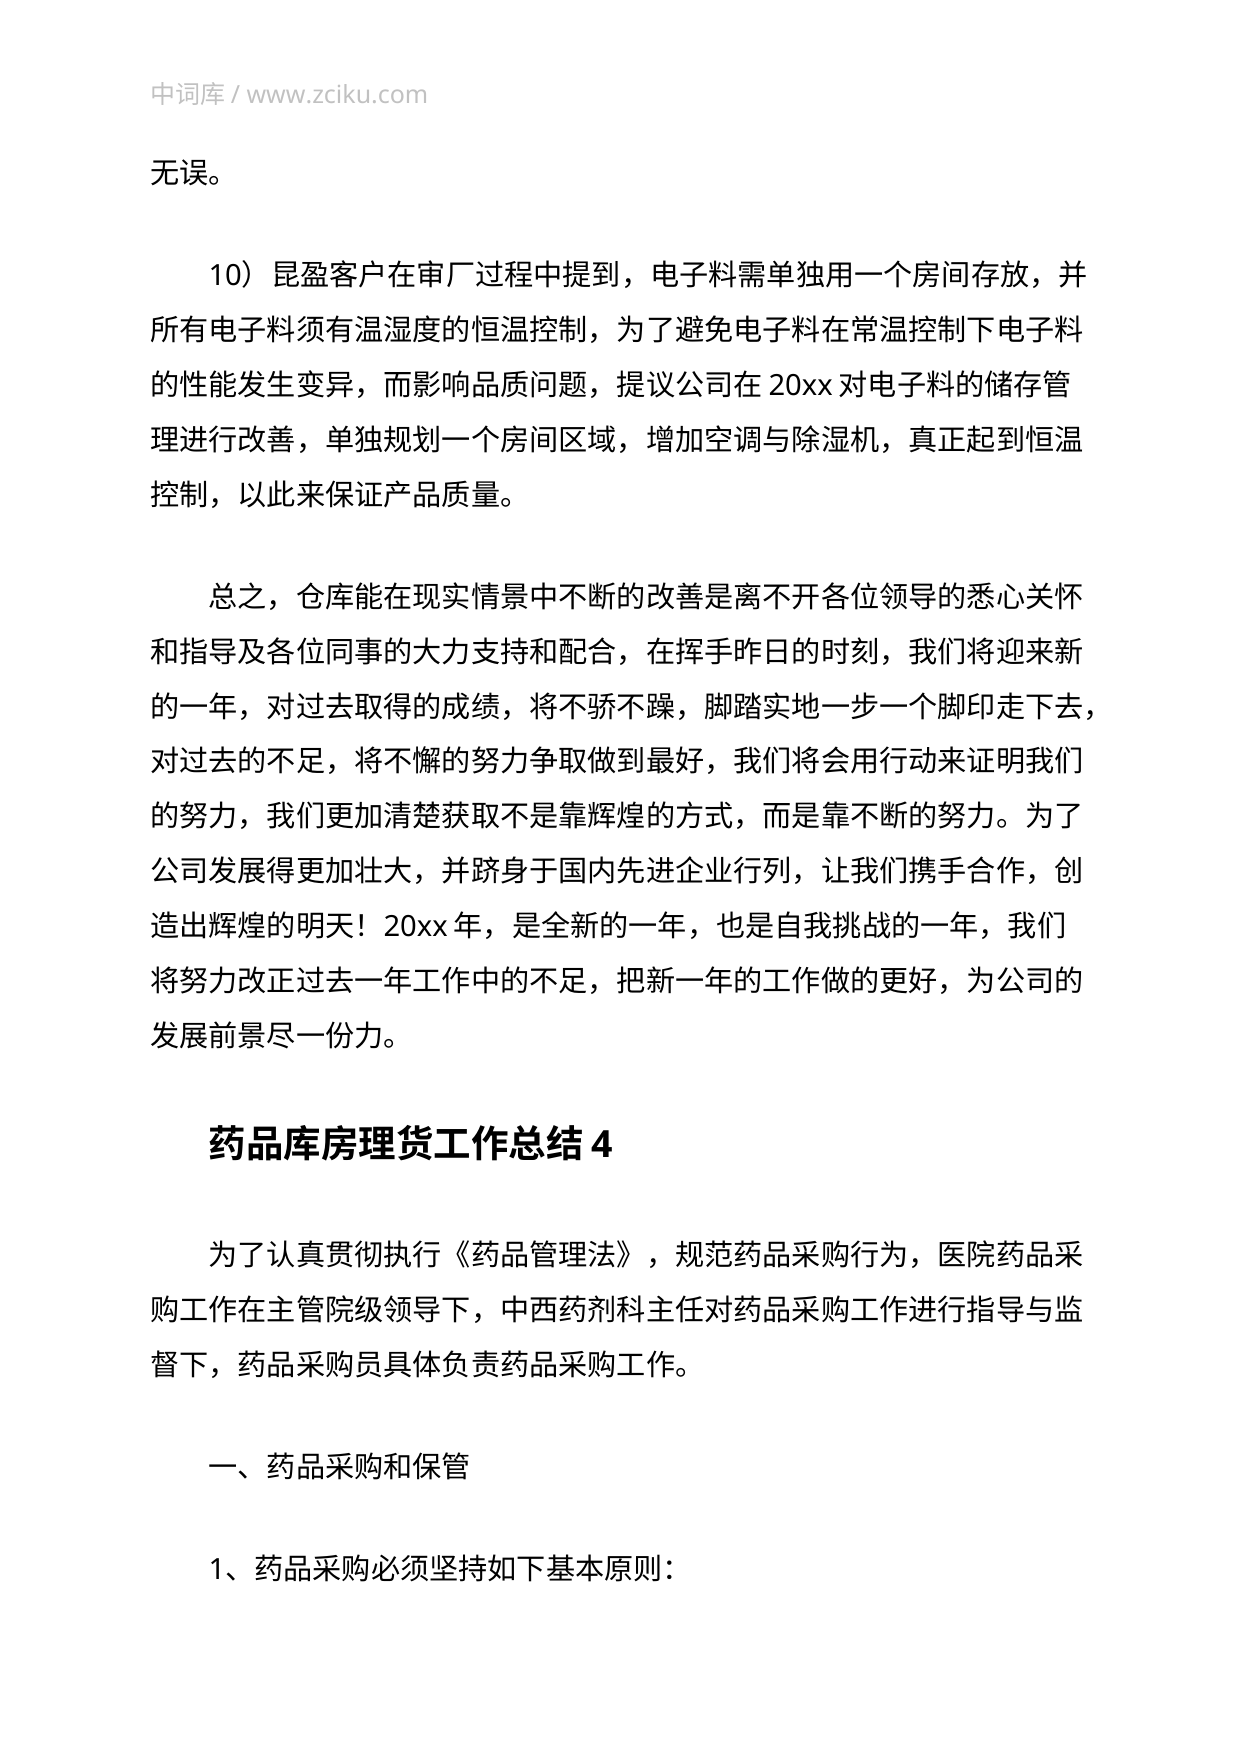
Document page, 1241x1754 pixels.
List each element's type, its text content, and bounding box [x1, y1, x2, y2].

text 药品库房理货工作总结4 [150, 1114, 1090, 1169]
text 一、药品采购和保管 [150, 1443, 1090, 1486]
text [150, 150, 1090, 192]
text 为了认真贯彻执行《药品管理法》，规范药品采购行为，医院药品采购工作在主管院级领导下，中西药剂科主任对药品采购工作进行指导与监督下，药品采购员具体负责药品采购工作。 [150, 1232, 1090, 1384]
text 总之，仓库能在现实情景中不断的改善是离不开各位领导的悉心关怀和指导及各位同事的大力支持和配合，在挥手昨日的时刻，我们将迎来新的一年，对过去取得的成绩，将不骄不躁，脚踏实地一步一个脚印走下去，对过去的不足，将不懈的努力争取做到最好，我们将会用行动来证明我们的努力，我们更加清楚获取不是靠辉煌的方式，而是靠不断的努力。为了公司发展得更加壮大，并跻身于国内先进企业行列，让我们携手合作，创造出辉煌的明天！20xx年，是全新的一年，也是自我挑战的一年，我们将努力改正过去一年工作中的不足，把新一年的工作做的更好，为公司的发展前景尽一份力。 [150, 573, 1090, 1055]
text 10）昆盈客户在审厂过程中提到，电子料需单独用一个房间存放，并所有电子料须有温湿度的恒温控制，为了避免电子料在常温控制下电子料的性能发生变异，而影响品质问题，提议公司在20xx对电子料的储存管理进行改善，单独规划一个房间区域，增加空调与除湿机，真正起到恒温控制，以此来保证产品质量。 [150, 252, 1090, 514]
text 1、药品采购必须坚持如下基本原则： [150, 1545, 1090, 1588]
